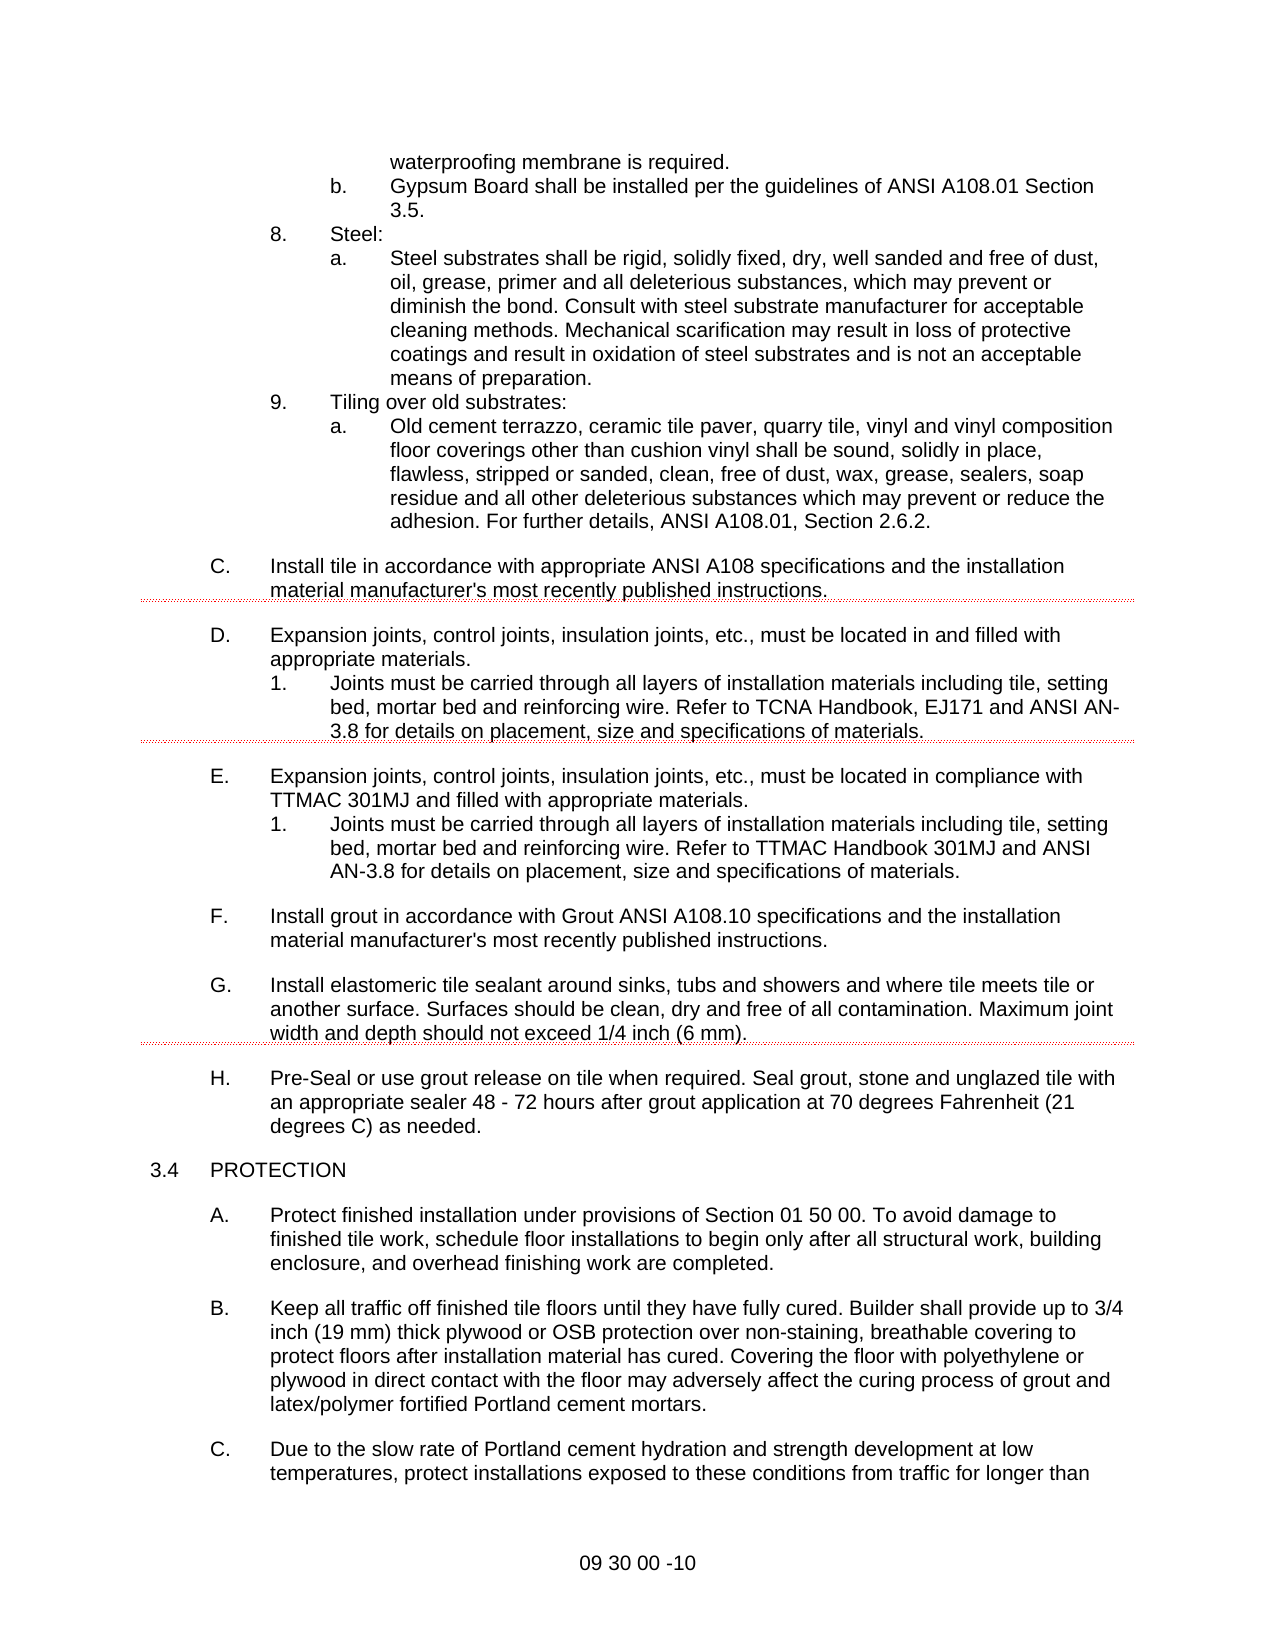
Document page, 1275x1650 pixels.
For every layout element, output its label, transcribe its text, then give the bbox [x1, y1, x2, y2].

list Keep all traffic off finished tile floors until they have fully cured. Builder shall provide up to 3/4 inch (19 mm) thick plywood or OSB protection over non-staining, breathable covering to protect floors after installation material has cured. Covering the floor with polyethylene or plywood in direct contact with the floor may adversely affect the curing process of grout and latex/polymer fortified Portland cement mortars. [210, 1296, 1125, 1416]
list PROTECTION [150, 1158, 1125, 1182]
list Install tile in accordance with appropriate ANSI A108 specifications and the installation material manufacturer's most recently published instructions. [210, 554, 1125, 602]
list Protect finished installation under provisions of Section 01 50 00. To avoid damage to finished tile work, schedule floor installations to begin only after all structural work, building enclosure, and overhead finishing work are completed. [210, 1203, 1125, 1275]
list Joints must be carried through all layers of installation materials including tile, setting bed, mortar bed and reinforcing wire. Refer to TCNA Handbook, EJ171 and ANSI AN-3.8 for details on placement, size and specifications of materials. [270, 671, 1125, 743]
list Install elastomeric tile sealant around sinks, tubs and showers and where tile meets tile or another surface. Surfaces should be clean, dry and free of all contamination. Maximum joint width and depth should not exceed 1/4 inch (6 mm). [210, 973, 1125, 1045]
list Steel substrates shall be rigid, solidly fixed, dry, well sanded and free of dust, oil, grease, primer and all deleterious substances, which may prevent or diminish the bond. Consult with steel substrate manufacturer for acceptable cleaning methods. Mechanical scarification may result in loss of protective coatings and result in oxidation of steel substrates and is not an acceptable means of preparation. [330, 246, 1125, 389]
list Pre-Seal or use grout release on tile when required. Seal grout, stone and unglazed tile with an appropriate sealer 48 - 72 hours after grout application at 70 degrees Fahrenheit (21 degrees C) as needed. [210, 1066, 1125, 1137]
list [330, 150, 1125, 174]
list Steel: [270, 222, 1125, 246]
list Old cement terrazzo, ceramic tile paver, quarry tile, vinyl and vinyl composition floor coverings other than cushion vinyl shall be sound, solidly in place, flawless, stripped or sanded, clean, free of dust, wax, grease, sealers, soap residue and all other deleterious substances which may prevent or reduce the adhesion. For further details, ANSI A108.01, Section 2.6.2. [330, 413, 1125, 533]
list Expansion joints, control joints, insulation joints, etc., must be located in and filled with appropriate materials. [210, 623, 1125, 671]
list Tiling over old substrates: [270, 389, 1125, 413]
list Expansion joints, control joints, insulation joints, etc., must be located in compliance with TTMAC 301MJ and filled with appropriate materials. [210, 763, 1125, 811]
list Install grout in accordance with Grout ANSI A108.10 specifications and the installation material manufacturer's most recently published instructions. [210, 904, 1125, 952]
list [210, 1436, 1125, 1484]
list Joints must be carried through all layers of installation materials including tile, setting bed, mortar bed and reinforcing wire. Refer to TTMAC Handbook 301MJ and ANSI AN-3.8 for details on placement, size and specifications of materials. [270, 811, 1125, 883]
list Gypsum Board shall be installed per the guidelines of ANSI A108.01 Section 3.5. [330, 174, 1125, 222]
